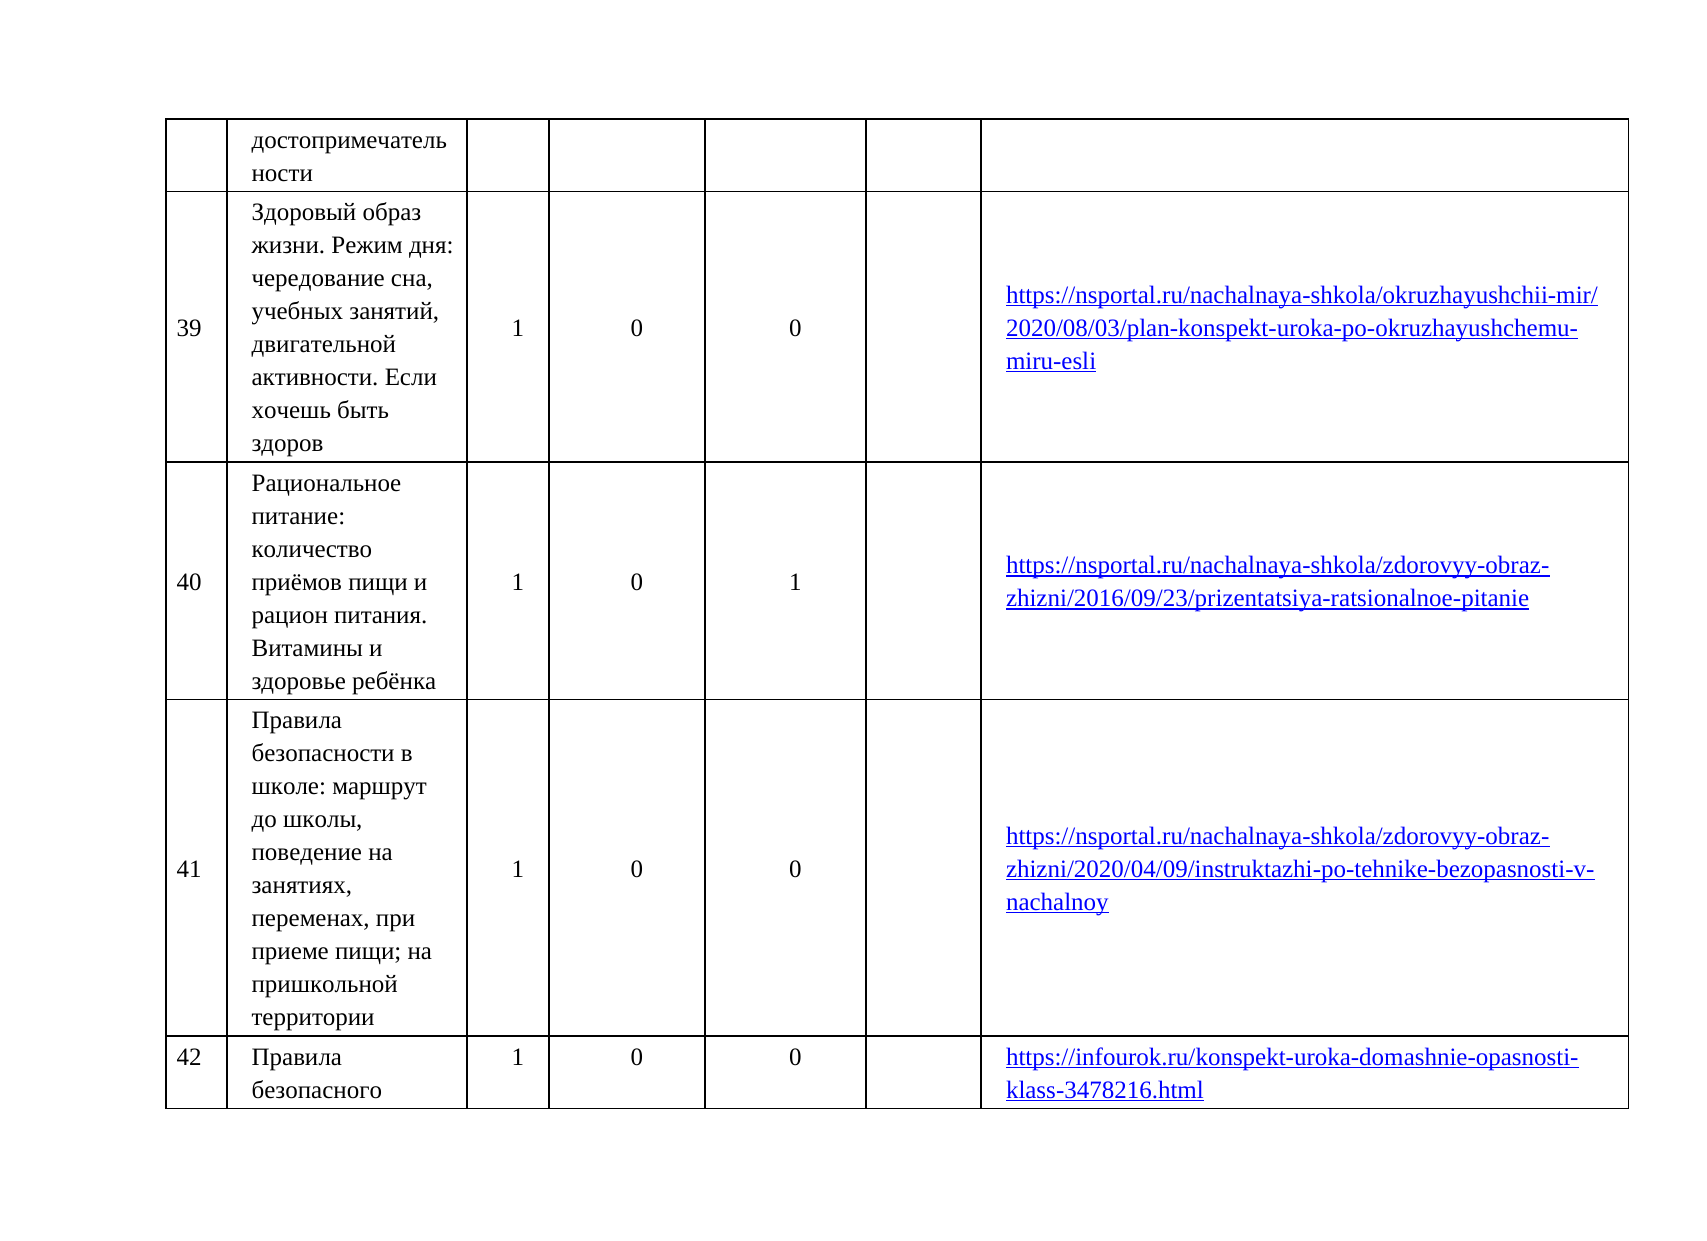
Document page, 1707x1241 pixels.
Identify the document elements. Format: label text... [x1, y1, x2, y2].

table_cell 38 [167, 120, 226, 191]
table_cell 0 [550, 1037, 704, 1107]
table_cell Здоровый образ жизни. Режим дня: чередование сна, учебных занятий, двигательной активности. Если хочешь быть здоров [228, 192, 466, 461]
table_cell Правила безопасности в школе: маршрут до школы, поведение на занятиях, переменах, при приеме пищи; на пришкольной территории [228, 700, 466, 1035]
table_cell 0 [706, 1037, 865, 1107]
table_cell 42 [167, 1037, 226, 1107]
table_cell 1 [706, 463, 865, 698]
table_cell 0 [550, 120, 704, 191]
table_cell 1 [468, 1037, 548, 1107]
table_cell [867, 463, 980, 698]
table_cell [867, 120, 980, 191]
table_cell [867, 1037, 980, 1107]
table_cell Рациональное питание: количество приёмов пищи и рацион питания. Витамины и здоровье ребёнка [228, 463, 466, 698]
table_cell https://nsportal.ru/nachalnaya-shkola/zdorovyy-obraz-zhizni/2020/04/09/instruktazhi-po-tehnike-bezopasnosti-v-nachalnoy [982, 700, 1628, 1035]
table_cell 0 [550, 700, 704, 1035]
table_cell https://nsportal.ru/nachalnaya-shkola/zdorovyy-obraz-zhizni/2016/09/23/prizentatsiya-ratsionalnoe-pitanie [982, 463, 1628, 698]
table_cell 0 [706, 120, 865, 191]
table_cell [982, 120, 1628, 191]
table_cell 41 [167, 700, 226, 1035]
table_cell 1 [468, 463, 548, 698]
table_cell 1 [468, 120, 548, 191]
table_cell 0 [550, 192, 704, 461]
table_cell 1 [468, 700, 548, 1035]
table_cell https://nsportal.ru/nachalnaya-shkola/okruzhayushchii-mir/2020/08/03/plan-konspekt-uroka-po-okruzhayushchemu-miru-esli [982, 192, 1628, 461]
table_cell 1 [468, 192, 548, 461]
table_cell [228, 1037, 466, 1107]
table_cell [867, 700, 980, 1035]
table_cell 39 [167, 192, 226, 461]
table_cell 40 [167, 463, 226, 698]
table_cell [228, 120, 466, 191]
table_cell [982, 1037, 1628, 1107]
table_cell 0 [706, 192, 865, 461]
table_cell 0 [550, 463, 704, 698]
table_cell 0 [706, 700, 865, 1035]
table_cell [867, 192, 980, 461]
